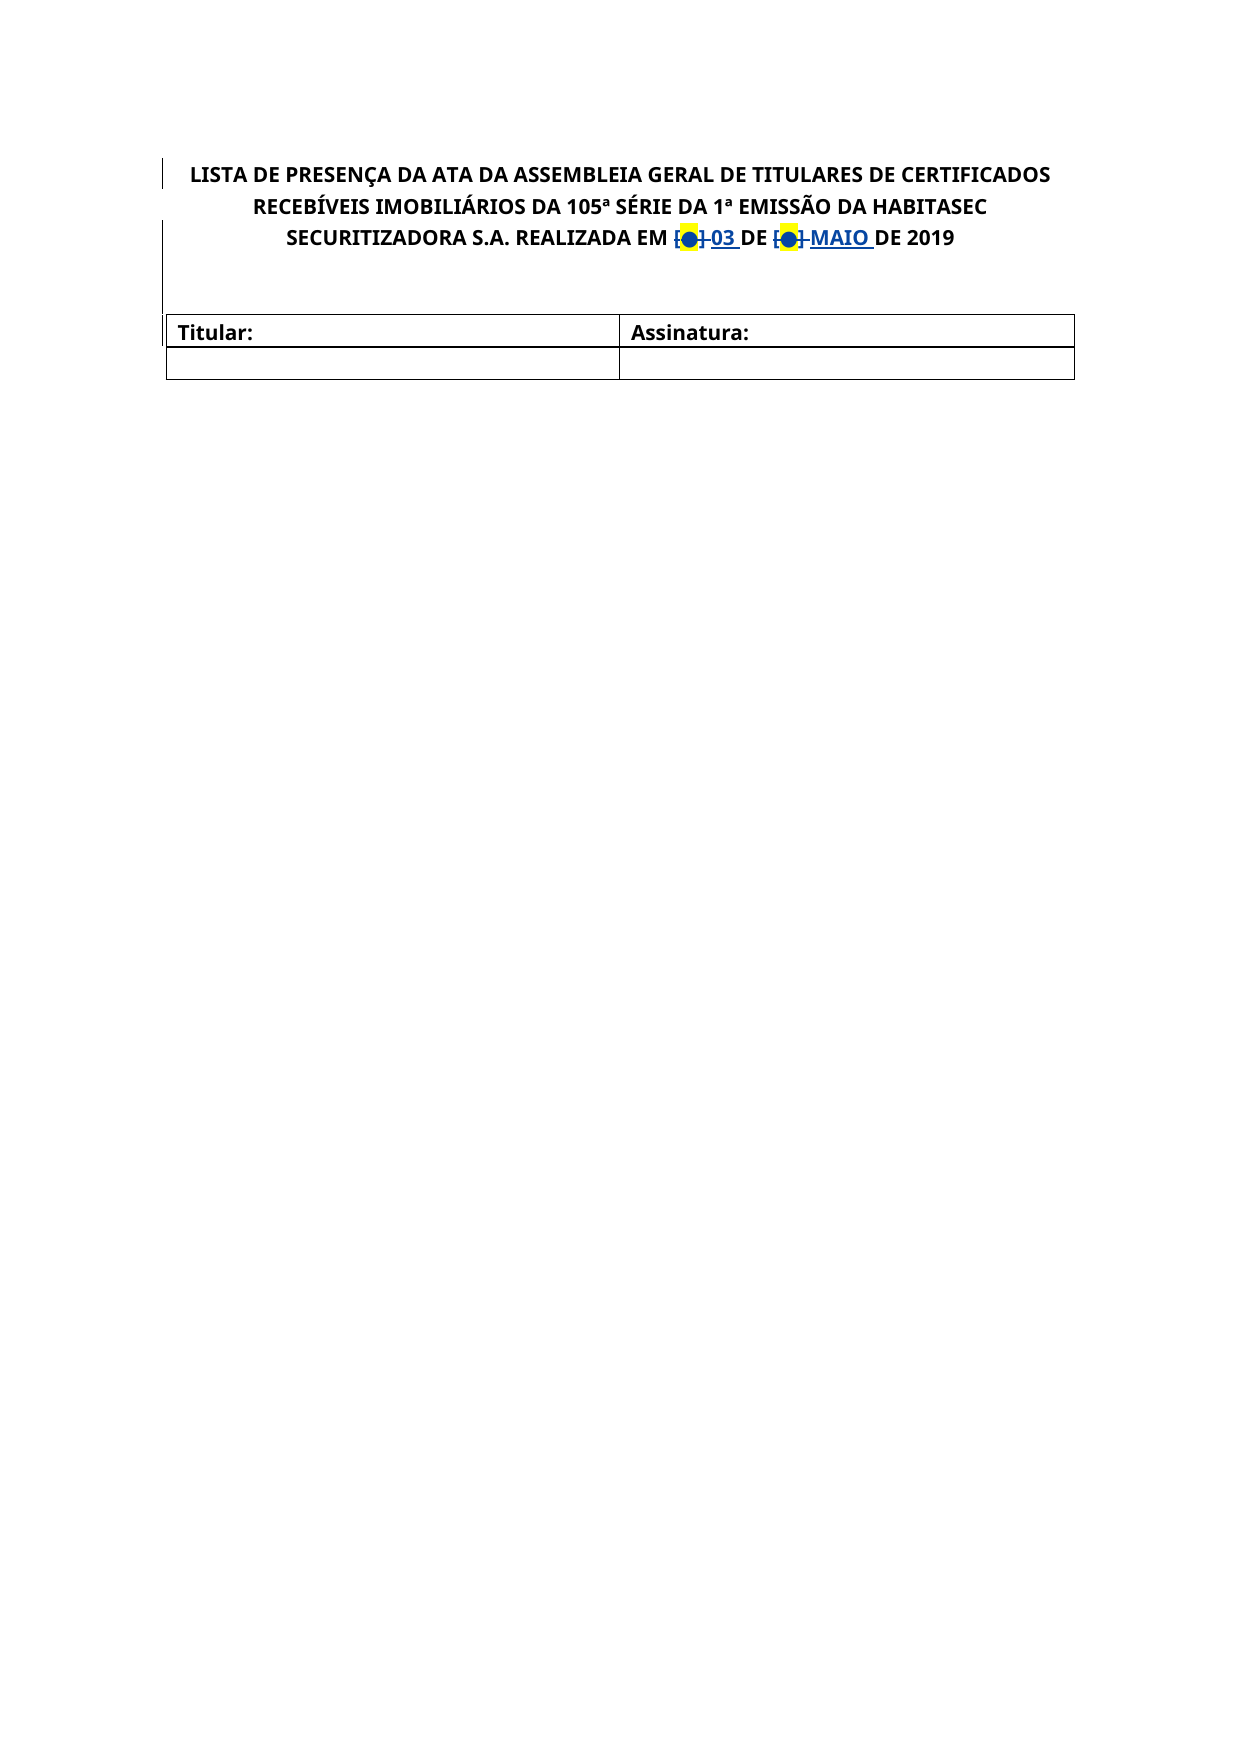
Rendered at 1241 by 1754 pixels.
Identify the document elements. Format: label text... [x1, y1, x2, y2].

table_header Assinatura: [620, 315, 1074, 346]
table_cell [620, 348, 1074, 379]
table_cell [167, 348, 619, 379]
text LISTA DE PRESENÇA DA ATA DA ASSEMBLEIA GERAL DE TITULARES DE CERTIFICADOS RECEBÍVEIS IMOBILIÁRIOS DA 105ª SÉRIE DA 1ª EMISSÃO DA HABITASEC SECURITIZADORA S.A. REALIZADA EM DE DE 2019 [177, 158, 1063, 252]
table_header Titular: [167, 315, 619, 346]
